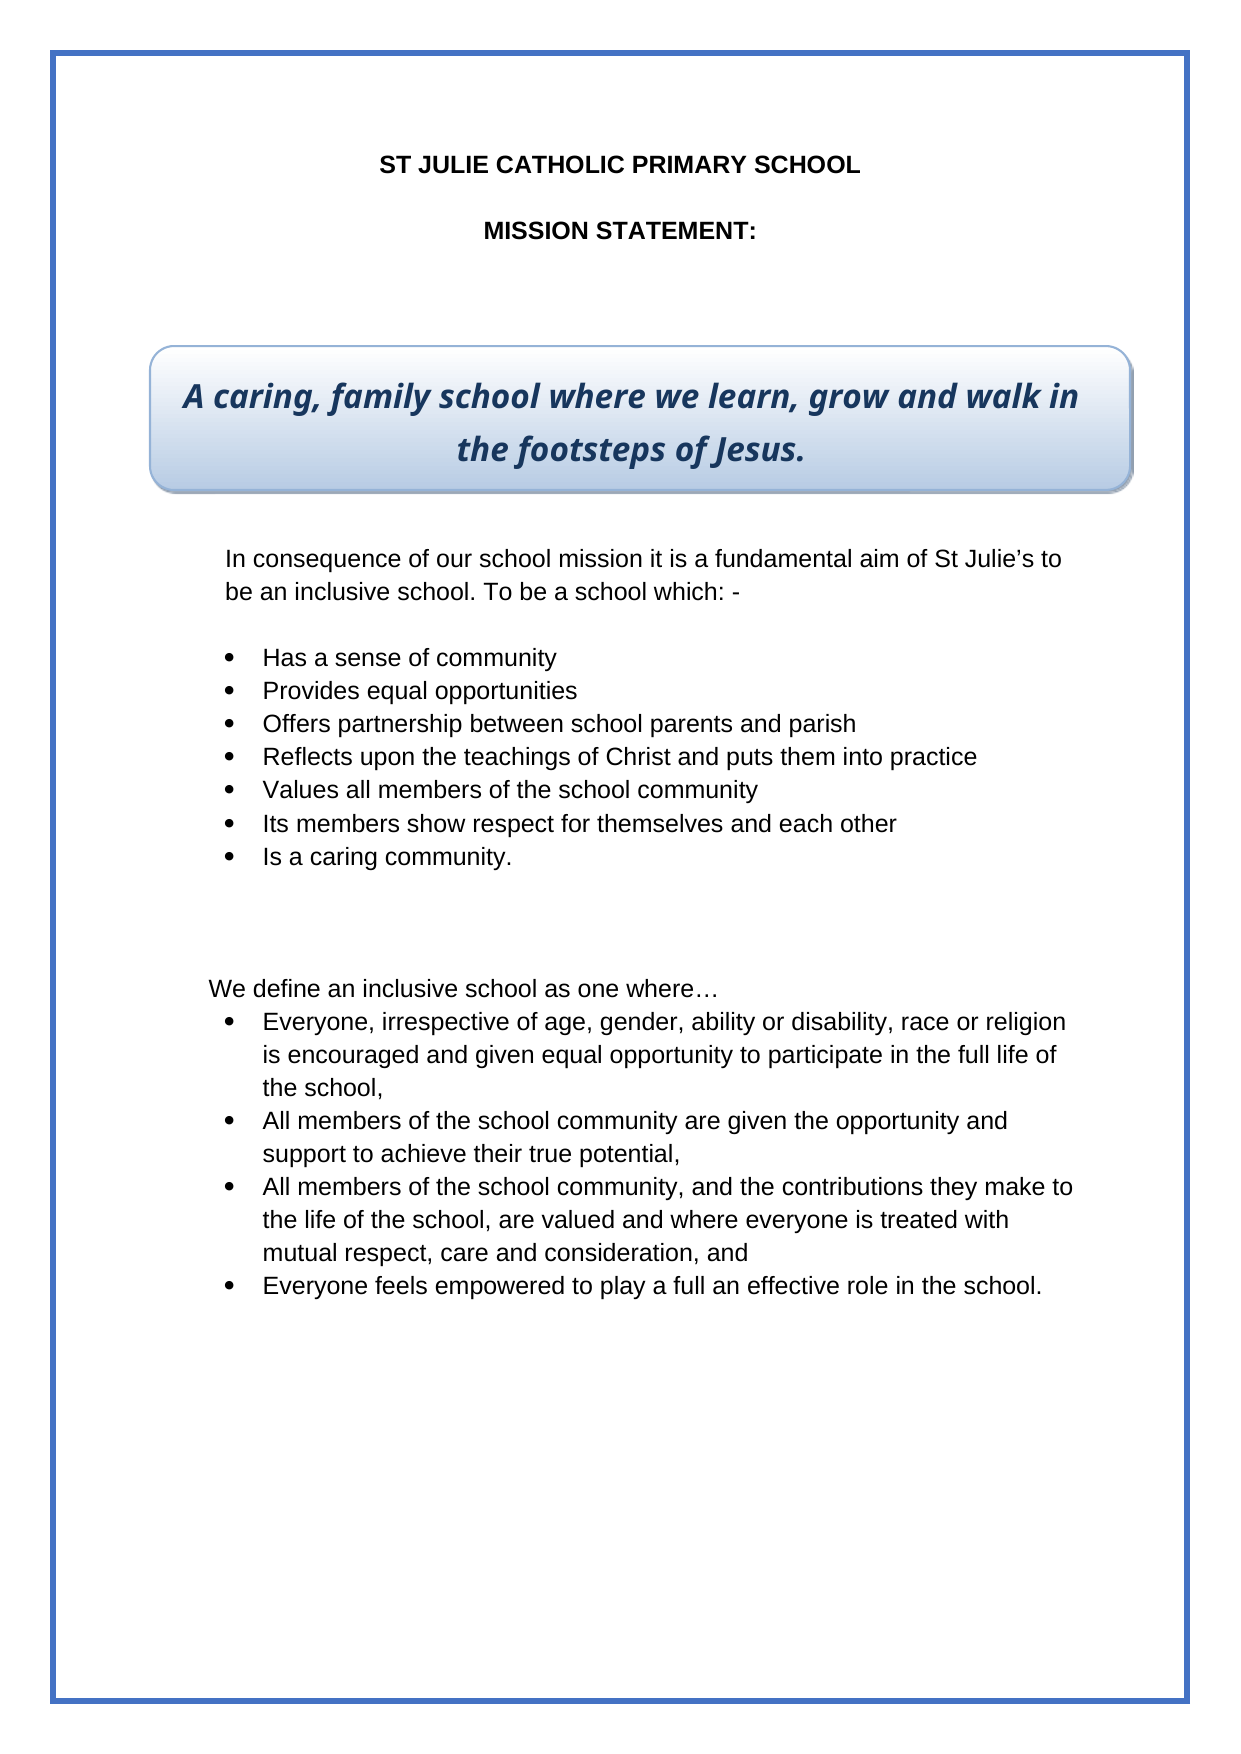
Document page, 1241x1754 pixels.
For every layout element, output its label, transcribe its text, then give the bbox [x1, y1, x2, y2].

list Its members show respect for themselves and each other [225, 808, 1090, 837]
list All members of the school community are given the opportunity and support to achieve their true potential, [225, 1106, 1090, 1168]
text In consequence of our school mission it is a fundamental aim of St Julie’s to be an inclusive school. To be a school which: - [225, 544, 1090, 606]
list Offers partnership between school parents and parish [225, 709, 1090, 738]
list Everyone feels empowered to play a full an effective role in the school. [225, 1271, 1090, 1300]
text ST JULIE CATHOLIC PRIMARY SCHOOL [150, 150, 1090, 179]
list Reflects upon the teachings of Christ and puts them into practice [225, 742, 1090, 771]
list All members of the school community, and the contributions they make to the life of the school, are valued and where everyone is treated with mutual respect, care and consideration, and [225, 1172, 1090, 1267]
list Everyone, irrespective of age, gender, ability or disability, race or religion is encouraged and given equal opportunity to participate in the full life of the school, [225, 1007, 1090, 1102]
list Values all members of the school community [225, 775, 1090, 804]
list Is a caring community. [225, 842, 1090, 871]
list Has a sense of community [225, 643, 1090, 672]
text We define an inclusive school as one where… [187, 974, 1090, 1003]
text MISSION STATEMENT: [150, 216, 1090, 245]
list Provides equal opportunities [225, 676, 1090, 705]
